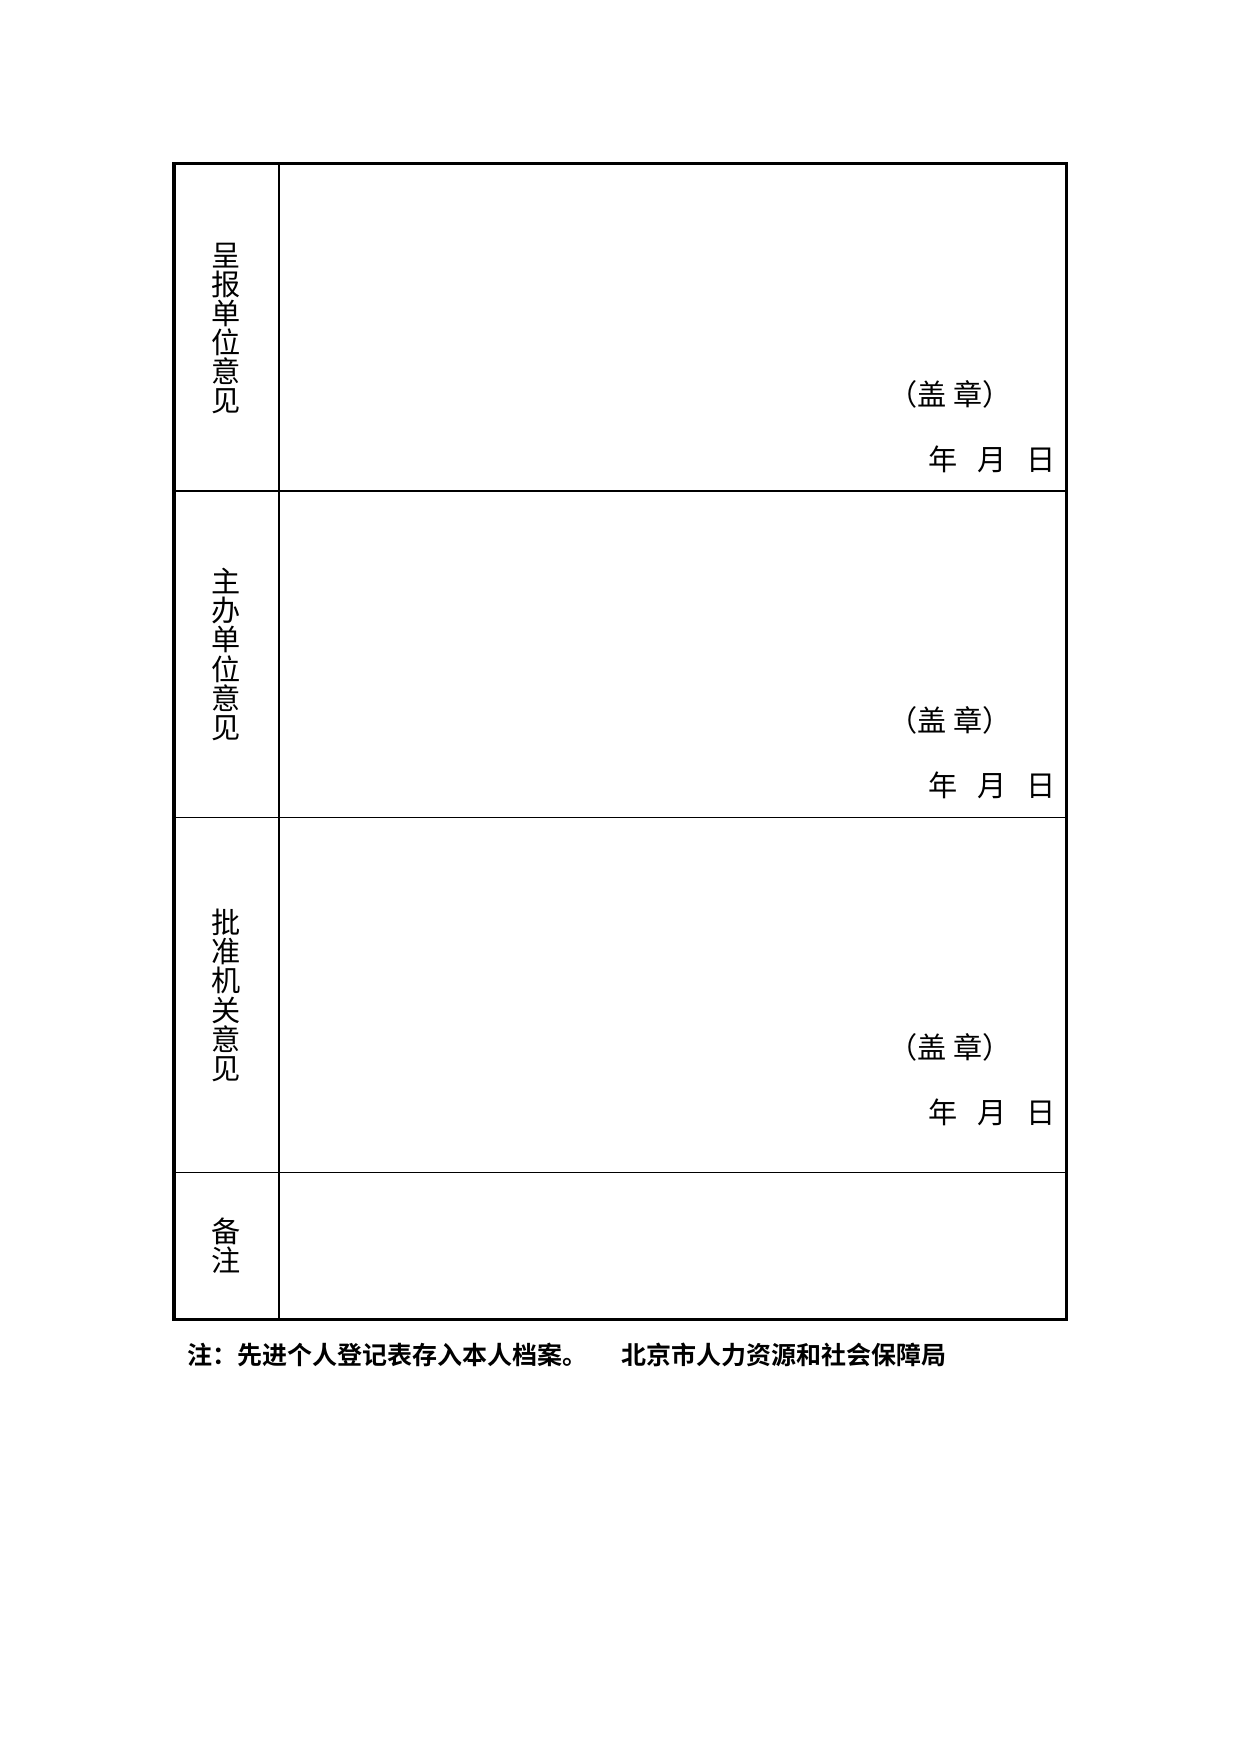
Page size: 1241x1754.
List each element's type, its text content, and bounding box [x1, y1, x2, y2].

text 注：先进个人登记表存入本人档案。 北京市人力资源和社会保障局 [187, 1321, 1053, 1386]
table_cell 备注 [176, 1173, 278, 1318]
table_cell （盖 章） 年 月 日 [280, 492, 1065, 817]
table_cell 批准机关意见 [176, 818, 278, 1172]
table_cell （盖 章） 年 月 日 [280, 818, 1065, 1172]
table_header 呈报单位意见 [176, 165, 278, 490]
table_header （盖 章） 年 月 日 [280, 165, 1065, 490]
table_cell 主办单位意见 [176, 492, 278, 817]
table_cell [280, 1173, 1065, 1318]
